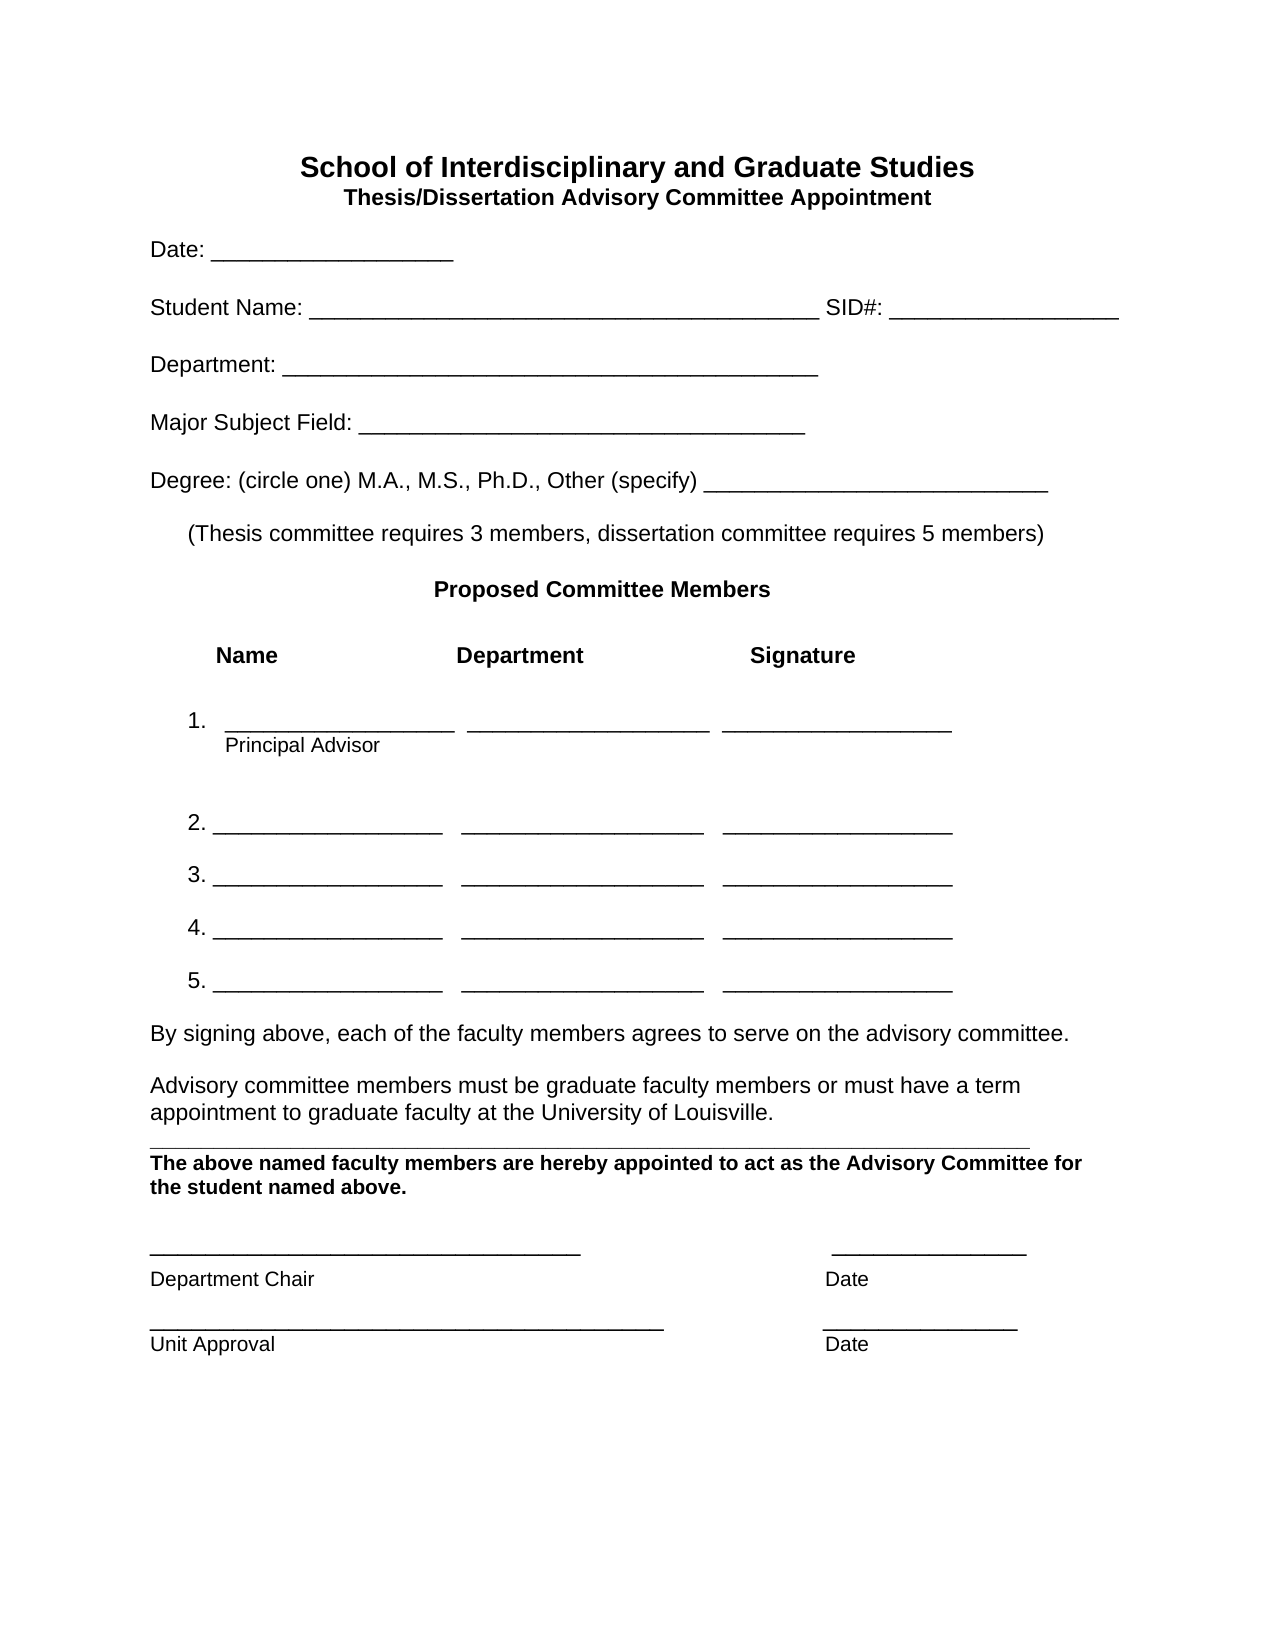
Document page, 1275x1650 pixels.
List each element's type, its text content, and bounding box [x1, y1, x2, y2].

text Thesis/Dissertation Advisory Committee Appointment [150, 183, 1125, 210]
text Name Department Signature [216, 642, 1125, 668]
text Major Subject Field: ___________________________________ [150, 378, 1125, 435]
text Department Chair Date [150, 1257, 1125, 1290]
text By signing above, each of the faculty members agrees to serve on the advisory committee. [150, 1019, 1125, 1046]
text 5. __________________ ___________________ __________________ [187, 967, 1125, 993]
text The above named faculty members are hereby appointed to act as the Advisory Committee for the student named above. [150, 1151, 1085, 1199]
text _______________________________ ______________ [150, 1228, 1125, 1257]
text 2. __________________ ___________________ __________________ [187, 809, 1125, 835]
list __________________ ___________________ __________________ [187, 707, 1125, 733]
text School of Interdisciplinary and Graduate Studies [150, 150, 1125, 183]
text Date: ___________________ [150, 236, 1125, 263]
text Unit Approval Date [150, 1332, 1125, 1356]
text _____________________________________________________________________ [150, 1125, 1085, 1151]
text Degree: (circle one) M.A., M.S., Ph.D., Other (specify) ___________________________ [150, 435, 1125, 493]
list Principal Advisor [225, 733, 1125, 757]
text Student Name: ________________________________________ SID#: __________________ Department: __________________________________________ [150, 263, 1125, 378]
text _____________________________________ ______________ [150, 1303, 1125, 1332]
text 4. __________________ ___________________ __________________ [187, 914, 1125, 940]
text Advisory committee members must be graduate faculty members or must have a term appointment to graduate faculty at the University of Louisville. [150, 1072, 1085, 1125]
text (Thesis committee requires 3 members, dissertation committee requires 5 members) [187, 493, 1125, 547]
text Proposed Committee Members [300, 576, 1125, 603]
text 3. __________________ ___________________ __________________ [150, 861, 1125, 888]
